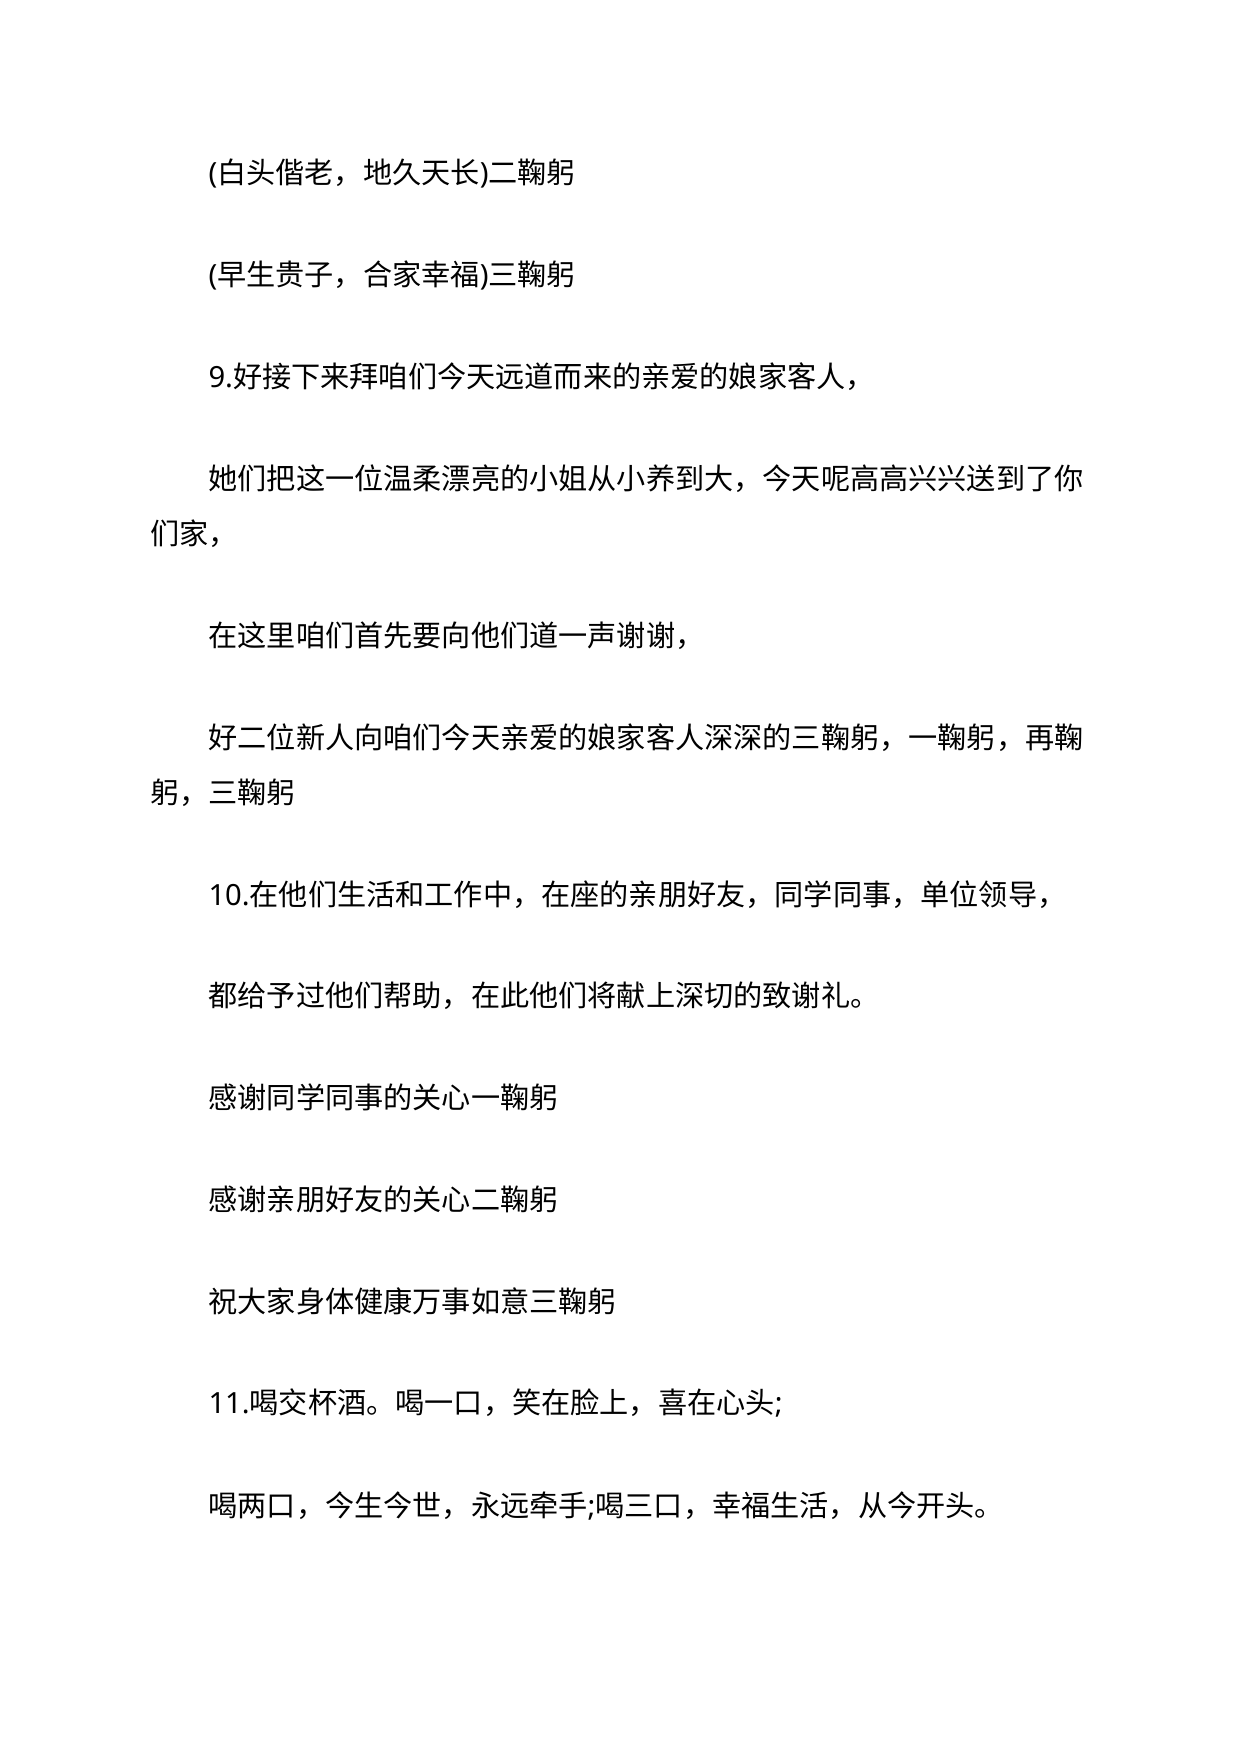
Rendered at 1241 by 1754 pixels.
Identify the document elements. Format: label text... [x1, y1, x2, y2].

text 她们把这一位温柔漂亮的小姐从小养到大，今天呢高高兴兴送到了你们家， [150, 456, 1090, 553]
text 11.喝交杯酒。喝一口，笑在脸上，喜在心头; [150, 1380, 1090, 1422]
text 感谢亲朋好友的关心二鞠躬 [150, 1177, 1090, 1219]
text 在这里咱们首先要向他们道一声谢谢， [150, 613, 1090, 655]
text (早生贵子，合家幸福)三鞠躬 [150, 252, 1090, 294]
text 好二位新人向咱们今天亲爱的娘家客人深深的三鞠躬，一鞠躬，再鞠躬，三鞠躬 [150, 714, 1090, 812]
text 感谢同学同事的关心一鞠躬 [150, 1075, 1090, 1117]
text 10.在他们生活和工作中，在座的亲朋好友，同学同事，单位领导， [150, 871, 1090, 913]
text 祝大家身体健康万事如意三鞠躬 [150, 1278, 1090, 1321]
text 都给予过他们帮助，在此他们将献上深切的致谢礼。 [150, 973, 1090, 1015]
text (白头偕老，地久天长)二鞠躬 [150, 150, 1090, 192]
text 9.好接下来拜咱们今天远道而来的亲爱的娘家客人， [150, 354, 1090, 396]
text 喝两口，今生今世，永远牵手;喝三口，幸福生活，从今开头。 [150, 1482, 1090, 1524]
